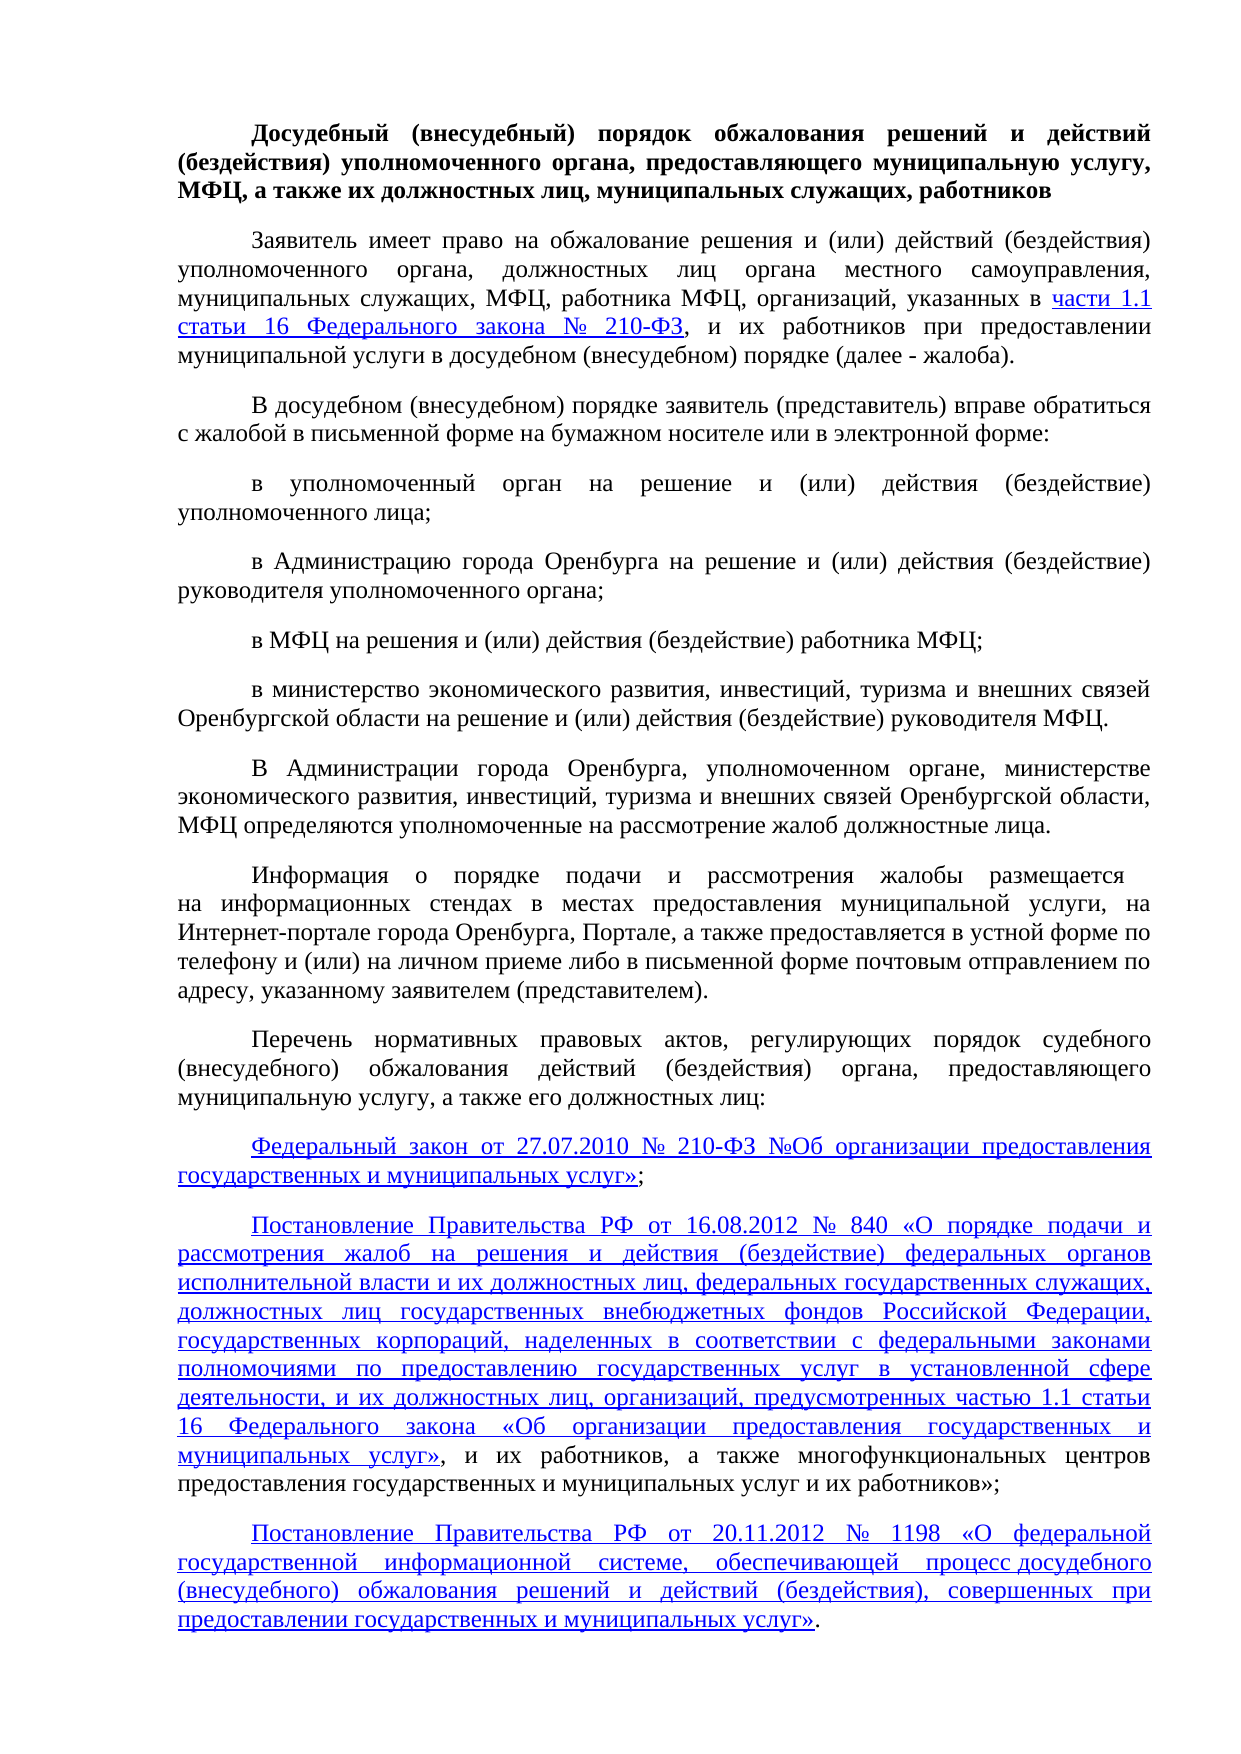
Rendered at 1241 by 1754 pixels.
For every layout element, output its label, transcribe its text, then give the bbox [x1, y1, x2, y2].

text Досудебный (внесудебный) порядок обжалования решений и действий (бездействия) уполномоченного органа, предоставляющего муниципальную услугу, МФЦ, а также их должностных лиц, муниципальных служащих, работников [177, 118, 1152, 204]
text В досудебном (внесудебном) порядке заявитель (представитель) вправе обратиться с жалобой в письменной форме на бумажном носителе или в электронной форме: [177, 390, 1152, 447]
text в уполномоченный орган на решение и (или) действия (бездействие) уполномоченного лица; [177, 468, 1152, 526]
text Постановление Правительства РФ от 20.11.2012 № 1198 «О федеральной государственной информационной системе, обеспечивающей процесс досудебного (внесудебного) обжалования решений и действий (бездействия), совершенных при предоставлении государственных и муниципальных услуг». [177, 1573, 1152, 1601]
text Постановление Правительства РФ от 20.11.2012 № 1198 «О федеральной государственной информационной системе, обеспечивающей процесс досудебного (внесудебного) обжалования решений и действий (бездействия), совершенных при предоставлении государственных и муниципальных услуг». [177, 1518, 1152, 1572]
text Информация о порядке подачи и рассмотрения жалобы размещается на информационных стендах в местах предоставления муниципальной услуги, на Интернет-портале города Оренбурга, Портале, а также предоставляется в устной форме по телефону и (или) на личном приеме либо в письменной форме почтовым отправлением по адресу, указанному заявителем (представителем). [177, 860, 1152, 1003]
text Постановление Правительства РФ от 16.08.2012 № 840 «О порядке подачи и рассмотрения жалоб на решения и действия (бездействие) федеральных органов исполнительной власти и их должностных лиц, федеральных государственных служащих, должностных лиц государственных внебюджетных фондов Российской Федерации, государственных корпораций, наделенных в соответствии с федеральными законами полномочиями по предоставлению государственных услуг в установленной сфере деятельности, и их должностных лиц, организаций, предусмотренных частью 1.1 статьи 16 Федерального закона «Об организации предоставления государственных и муниципальных услуг», и их работников, а также многофункциональных центров предоставления государственных и муниципальных услуг и их работников»; [177, 1210, 1152, 1263]
text в министерство экономического развития, инвестиций, туризма и внешних связей Оренбургской области на решение и (или) действия (бездействие) руководителя МФЦ. [177, 674, 1152, 732]
text В Администрации города Оренбурга, уполномоченном органе, министерстве экономического развития, инвестиций, туризма и внешних связей Оренбургской области, МФЦ определяются уполномоченные на рассмотрение жалоб должностные лица. [177, 753, 1152, 839]
text Заявитель имеет право на обжалование решения и (или) действий (бездействия) уполномоченного органа, должностных лиц органа местного самоуправления, муниципальных служащих, МФЦ, работника МФЦ, организаций, указанных в части 1.1 статьи 16 Федерального закона № 210-ФЗ, и их работников при предоставлении муниципальной услуги в досудебном (внесудебном) порядке (далее - жалоба). [177, 225, 1152, 369]
text в МФЦ на решения и (или) действия (бездействие) работника МФЦ; [177, 625, 1152, 653]
text Постановление Правительства РФ от 20.11.2012 № 1198 «О федеральной государственной информационной системе, обеспечивающей процесс досудебного (внесудебного) обжалования решений и действий (бездействия), совершенных при предоставлении государственных и муниципальных услуг». [177, 1602, 1152, 1633]
text Перечень нормативных правовых актов, регулирующих порядок судебного (внесудебного) обжалования действий (бездействия) органа, предоставляющего муниципальную услугу, а также его должностных лиц: [177, 1024, 1152, 1111]
text в Администрацию города Оренбурга на решение и (или) действия (бездействие) руководителя уполномоченного органа; [177, 546, 1152, 604]
text Федеральный закон от 27.07.2010 № 210-ФЗ №Об организации предоставления государственных и муниципальных услуг»; [177, 1131, 1152, 1189]
text Постановление Правительства РФ от 16.08.2012 № 840 «О порядке подачи и рассмотрения жалоб на решения и действия (бездействие) федеральных органов исполнительной власти и их должностных лиц, федеральных государственных служащих, должностных лиц государственных внебюджетных фондов Российской Федерации, государственных корпораций, наделенных в соответствии с федеральными законами полномочиями по предоставлению государственных услуг в установленной сфере деятельности, и их должностных лиц, организаций, предусмотренных частью 1.1 статьи 16 Федерального закона «Об организации предоставления государственных и муниципальных услуг», и их работников, а также многофункциональных центров предоставления государственных и муниципальных услуг и их работников»; [177, 1379, 1152, 1497]
